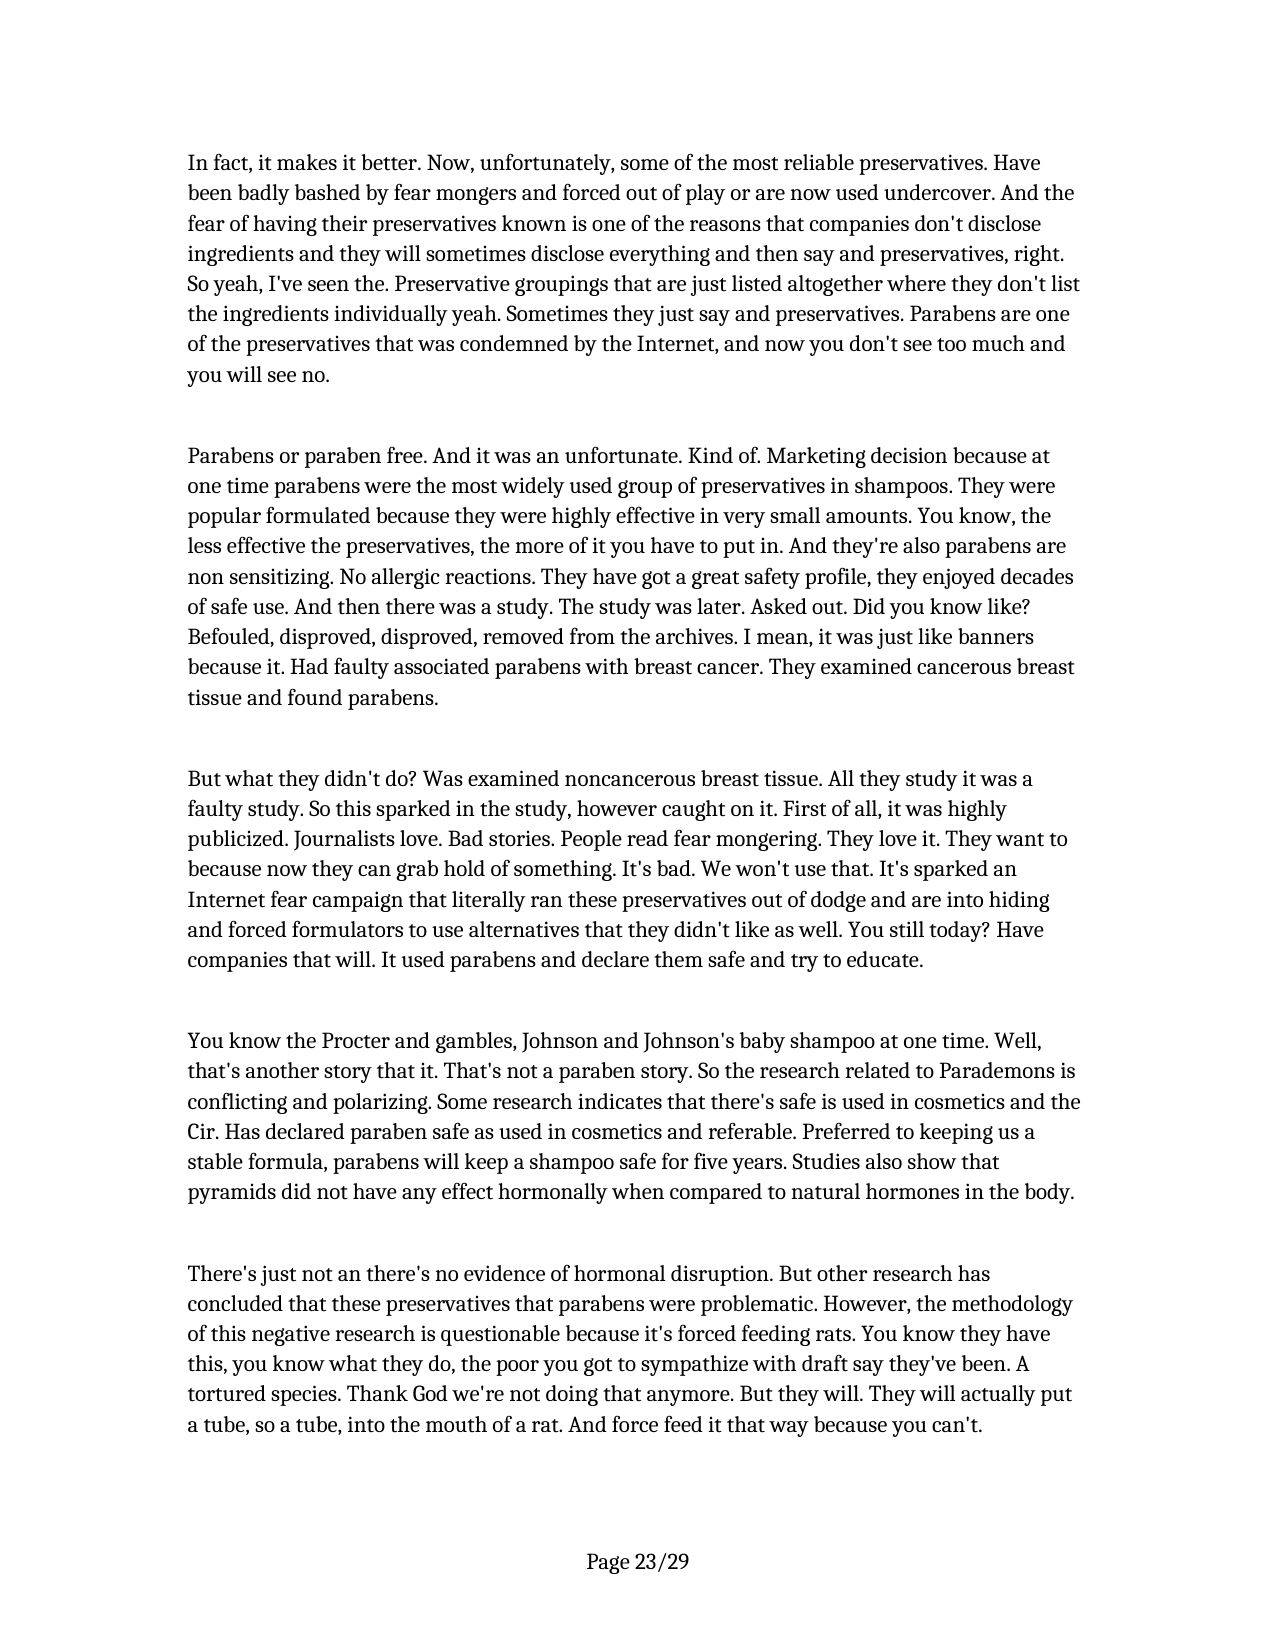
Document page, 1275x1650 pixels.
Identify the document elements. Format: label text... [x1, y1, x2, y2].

text You know the Procter and gambles, Johnson and Johnson's baby shampoo at one time. Well, that's another story that it. That's not a paraben story. So the research related to Parademons is conflicting and polarizing. Some research indicates that there's safe is used in cosmetics and the Cir. Has declared paraben safe as used in cosmetics and referable. Preferred to keeping us a stable formula, parabens will keep a shampoo safe for five years. Studies also show that pyramids did not have any effect hormonally when compared to natural hormones in the body. [187, 1028, 1087, 1236]
text There's just not an there's no evidence of hormonal disruption. But other research has concluded that these preservatives that parabens were problematic. However, the methodology of this negative research is questionable because it's forced feeding rats. You know they have this, you know what they do, the poor you got to sympathize with draft say they've been. A tortured species. Thank God we're not doing that anymore. But they will. They will actually put a tube, so a tube, into the mouth of a rat. And force feed it that way because you can't. [187, 1260, 1087, 1468]
text Parabens or paraben free. And it was an unfortunate. Kind of. Marketing decision because at one time parabens were the most widely used group of preservatives in shampoos. They were popular formulated because they were highly effective in very small amounts. You know, the less effective the preservatives, the more of it you have to put in. And they're also parabens are non sensitizing. No allergic reactions. They have got a great safety profile, they enjoyed decades of safe use. And then there was a study. The study was later. Asked out. Did you know like? Befouled, disproved, disproved, removed from the archives. I mean, it was just like banners because it. Had faulty associated parabens with breast cancer. They examined cancerous breast tissue and found parabens. [187, 443, 1087, 741]
text But what they didn't do? Was examined noncancerous breast tissue. All they study it was a faulty study. So this sparked in the study, however caught on it. First of all, it was highly publicized. Journalists love. Bad stories. People read fear mongering. They love it. They want to because now they can grab hold of something. It's bad. We won't use that. It's sparked an Internet fear campaign that literally ran these preservatives out of dodge and are into hiding and forced formulators to use alternatives that they didn't like as well. You still today? Have companies that will. It used parabens and declare them safe and try to educate. [187, 766, 1087, 1003]
text In fact, it makes it better. Now, unfortunately, some of the most reliable preservatives. Have been badly bashed by fear mongers and forced out of play or are now used undercover. And the fear of having their preservatives known is one of the reasons that companies don't disclose ingredients and they will sometimes disclose everything and then say and preservatives, right. So yeah, I've seen the. Preservative groupings that are just listed altogether where they don't list the ingredients individually yeah. Sometimes they just say and preservatives. Parabens are one of the preservatives that was condemned by the Internet, and now you don't see too much and you will see no. [187, 150, 1087, 418]
